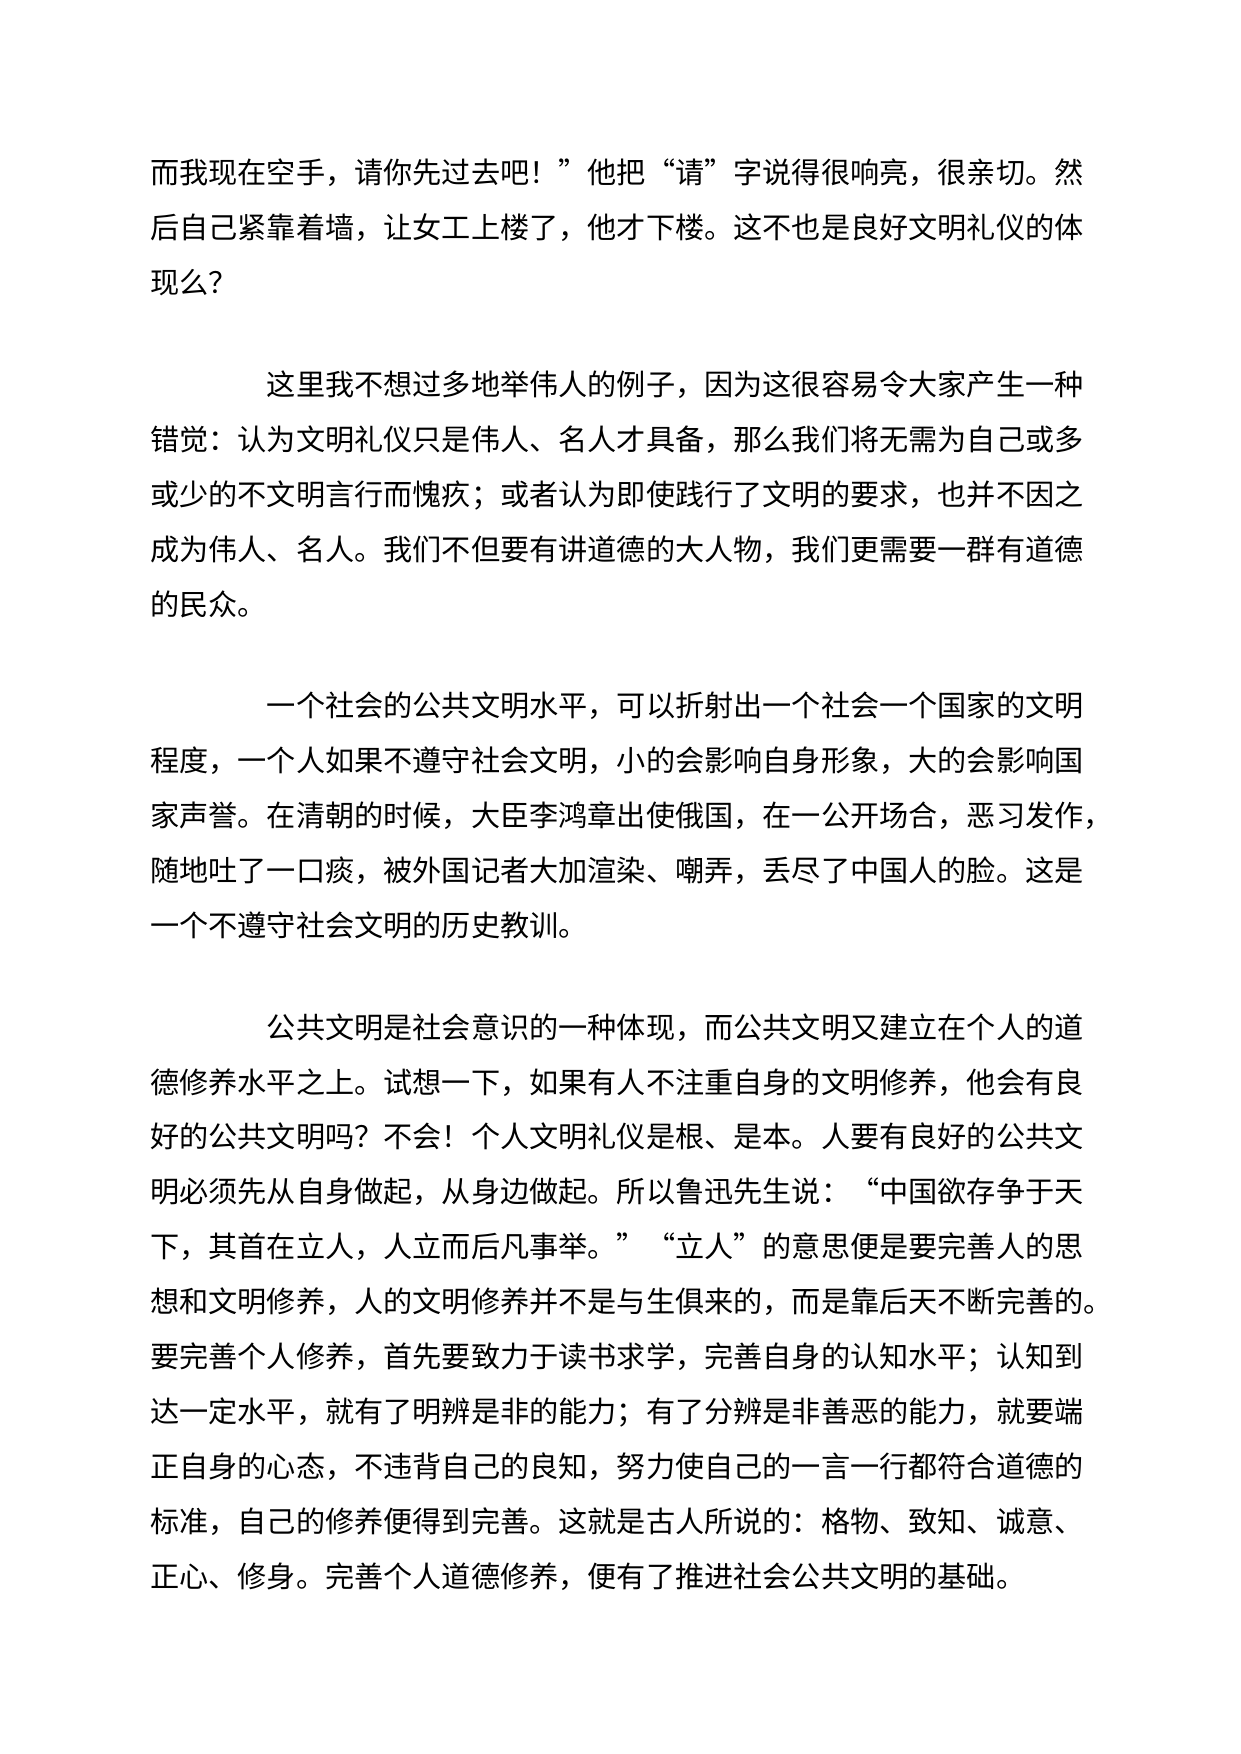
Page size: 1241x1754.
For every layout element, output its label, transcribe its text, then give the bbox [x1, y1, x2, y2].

text 公共文明是社会意识的一种体现，而公共文明又建立在个人的道德修养水平之上。试想一下，如果有人不注重自身的文明修养，他会有良好的公共文明吗？不会！个人文明礼仪是根、是本。人要有良好的公共文明必须先从自身做起，从身边做起。所以鲁迅先生说：“中国欲存争于天下，其首在立人，人立而后凡事举。”“立人”的意思便是要完善人的思想和文明修养，人的文明修养并不是与生俱来的，而是靠后天不断完善的。要完善个人修养，首先要致力于读书求学，完善自身的认知水平；认知到达一定水平，就有了明辨是非的能力；有了分辨是非善恶的能力，就要端正自身的心态，不违背自己的良知，努力使自己的一言一行都符合道德的标准，自己的修养便得到完善。这就是古人所说的：格物、致知、诚意、正心、修身。完善个人道德修养，便有了推进社会公共文明的基础。 [150, 1004, 1090, 1596]
text 一个社会的公共文明水平，可以折射出一个社会一个国家的文明程度，一个人如果不遵守社会文明，小的会影响自身形象，大的会影响国家声誉。在清朝的时候，大臣李鸿章出使俄国，在一公开场合，恶习发作，随地吐了一口痰，被外国记者大加渲染、嘲弄，丢尽了中国人的脸。这是一个不遵守社会文明的历史教训。 [150, 683, 1090, 945]
text 这里我不想过多地举伟人的例子，因为这很容易令大家产生一种错觉：认为文明礼仪只是伟人、名人才具备，那么我们将无需为自己或多或少的不文明言行而愧疚；或者认为即使践行了文明的要求，也并不因之成为伟人、名人。我们不但要有讲道德的大人物，我们更需要一群有道德的民众。 [150, 362, 1090, 623]
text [150, 150, 1090, 302]
